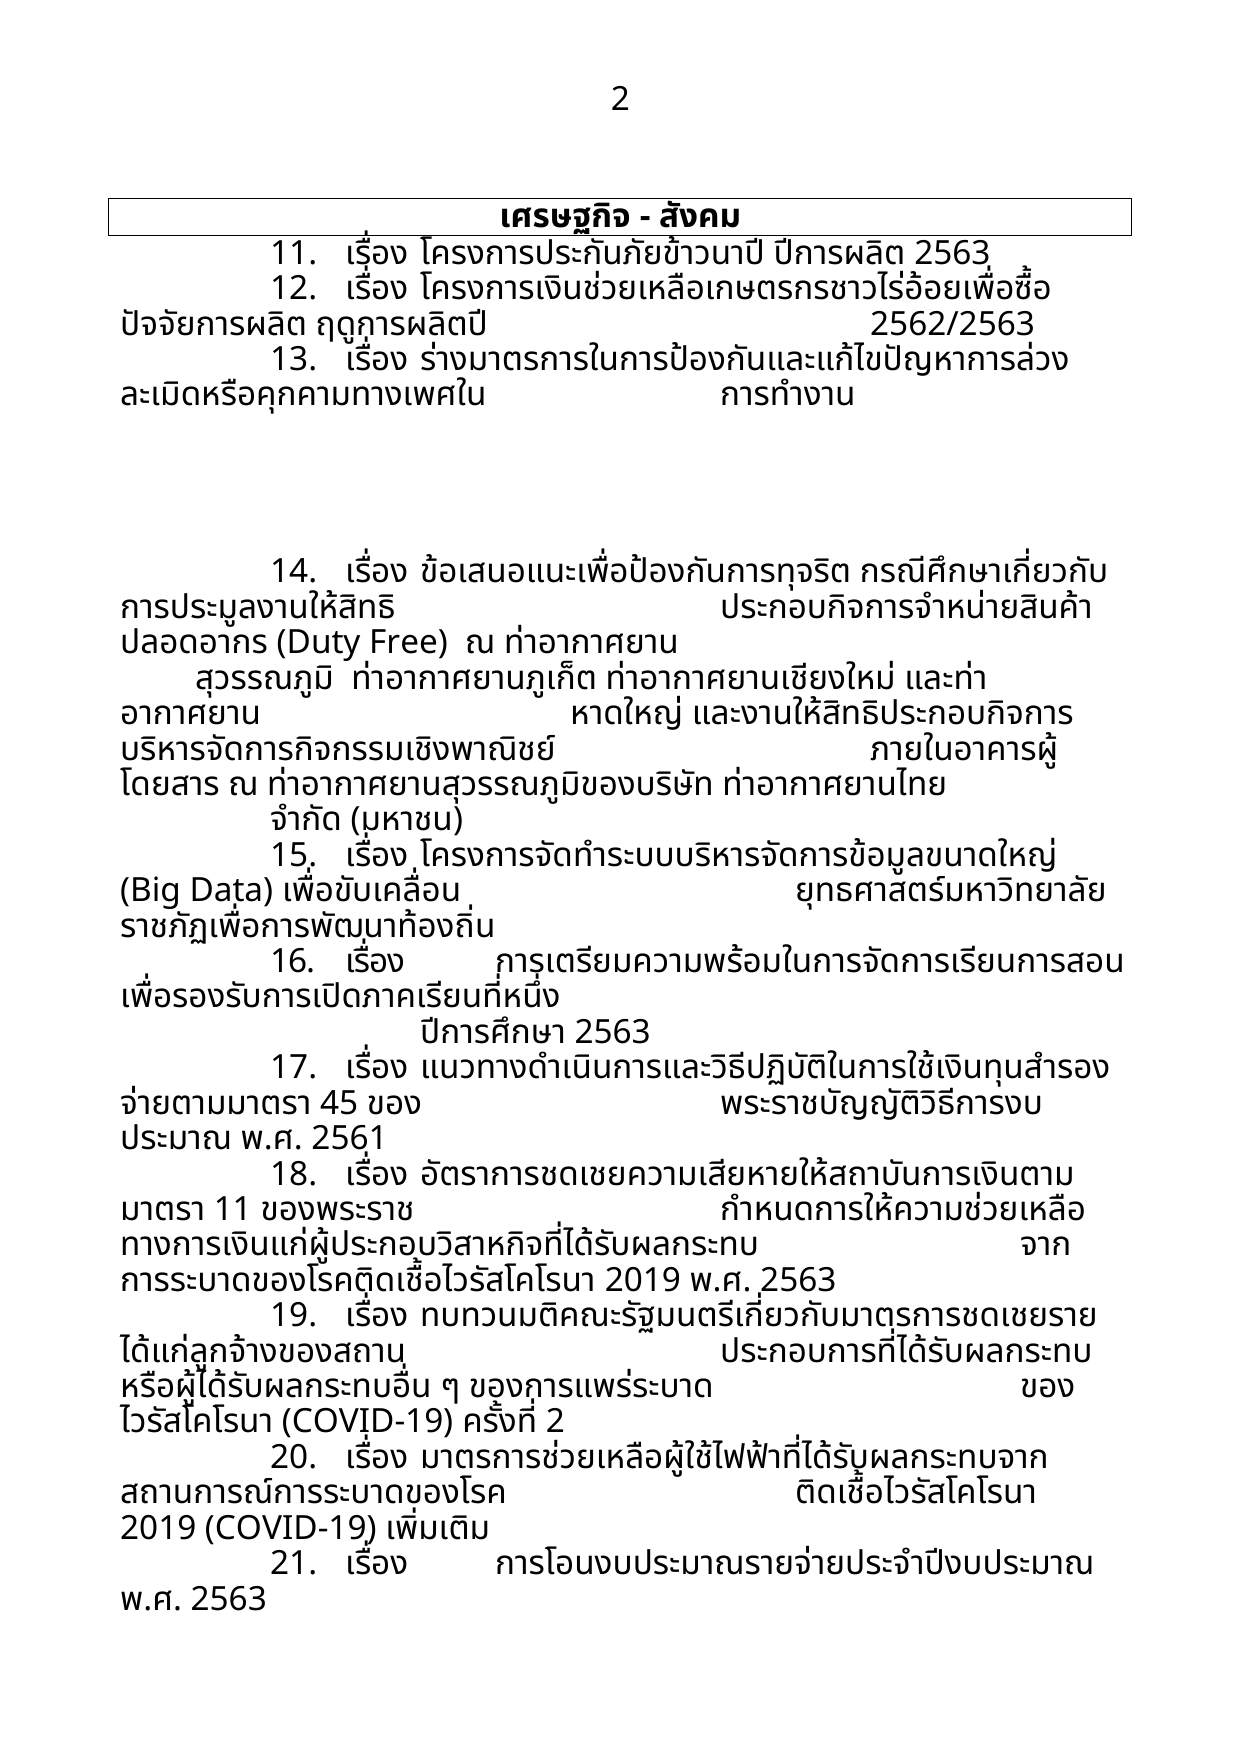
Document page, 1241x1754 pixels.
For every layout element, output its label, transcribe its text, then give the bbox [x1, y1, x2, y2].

table_header เศรษฐกิจ - สังคม [109, 199, 1131, 235]
text 19. เรื่อง ทบทวนมติคณะรัฐมนตรีเกี่ยวกับมาตรการชดเชยรายได้แก่ลูกจ้างของสถาน ประกอบการที่ได้รับผลกระทบหรือผู้ได้รับผลกระทบอื่น ๆ ของการแพร่ระบาด ของไวรัสโคโรนา (COVID-19) ครั้งที่ 2 [120, 1298, 1120, 1440]
text ปีการศึกษา 2563 [120, 1015, 1165, 1050]
text 17. เรื่อง แนวทางดำเนินการและวิธีปฏิบัติในการใช้เงินทุนสำรองจ่ายตามมาตรา 45 ของ พระราชบัญญัติวิธีการงบประมาณ พ.ศ. 2561 [120, 1050, 1120, 1157]
text 13. เรื่อง ร่างมาตรการในการป้องกันและแก้ไขปัญหาการล่วงละเมิดหรือคุกคามทางเพศใน การทำงาน [120, 342, 1120, 413]
text 18. เรื่อง อัตราการชดเชยความเสียหายให้สถาบันการเงินตามมาตรา 11 ของพระราช กำหนดการให้ความช่วยเหลือทางการเงินแก่ผู้ประกอบวิสาหกิจที่ได้รับผลกระทบ จากการระบาดของโรคติดเชื้อไวรัสโคโรนา 2019 พ.ศ. 2563 [120, 1157, 1120, 1298]
text 12. เรื่อง โครงการเงินช่วยเหลือเกษตรกรชาวไร่อ้อยเพื่อซื้อปัจจัยการผลิต ฤดูการผลิตปี 2562/2563 [120, 271, 1120, 342]
text 20. เรื่อง มาตรการช่วยเหลือผู้ใช้ไฟฟ้าที่ได้รับผลกระทบจากสถานการณ์การระบาดของโรค ติดเชื้อไวรัสโคโรนา 2019 (COVID-19) เพิ่มเติม [120, 1440, 1120, 1546]
text 21. เรื่อง การโอนงบประมาณรายจ่ายประจำปีงบประมาณ พ.ศ. 2563 [120, 1546, 1120, 1617]
text 15. เรื่อง โครงการจัดทำระบบบริหารจัดการข้อมูลขนาดใหญ่ (Big Data) เพื่อขับเคลื่อน ยุทธศาสตร์มหาวิทยาลัยราชภัฏเพื่อการพัฒนาท้องถิ่น [120, 838, 1120, 944]
text 16. เรื่อง การเตรียมความพร้อมในการจัดการเรียนการสอนเพื่อรองรับการเปิดภาคเรียนที่หนึ่ง [120, 944, 1165, 1015]
text 14. เรื่อง ข้อเสนอแนะเพื่อป้องกันการทุจริต กรณีศึกษาเกี่ยวกับการประมูลงานให้สิทธิ ประกอบกิจการจำหน่ายสินค้าปลอดอากร (Duty Free) ณ ท่าอากาศยาน สุวรรณภูมิ ท่าอากาศยานภูเก็ต ท่าอากาศยานเชียงใหม่ และท่าอากาศยาน หาดใหญ่ และงานให้สิทธิประกอบกิจการบริหารจัดการกิจกรรมเชิงพาณิชย์ ภายในอาคารผู้โดยสาร ณ ท่าอากาศยานสุวรรณภูมิของบริษัท ท่าอากาศยานไทย จำกัด (มหาชน) [120, 554, 1120, 838]
text 11. เรื่อง โครงการประกันภัยข้าวนาปี ปีการผลิต 2563 [120, 236, 1120, 271]
